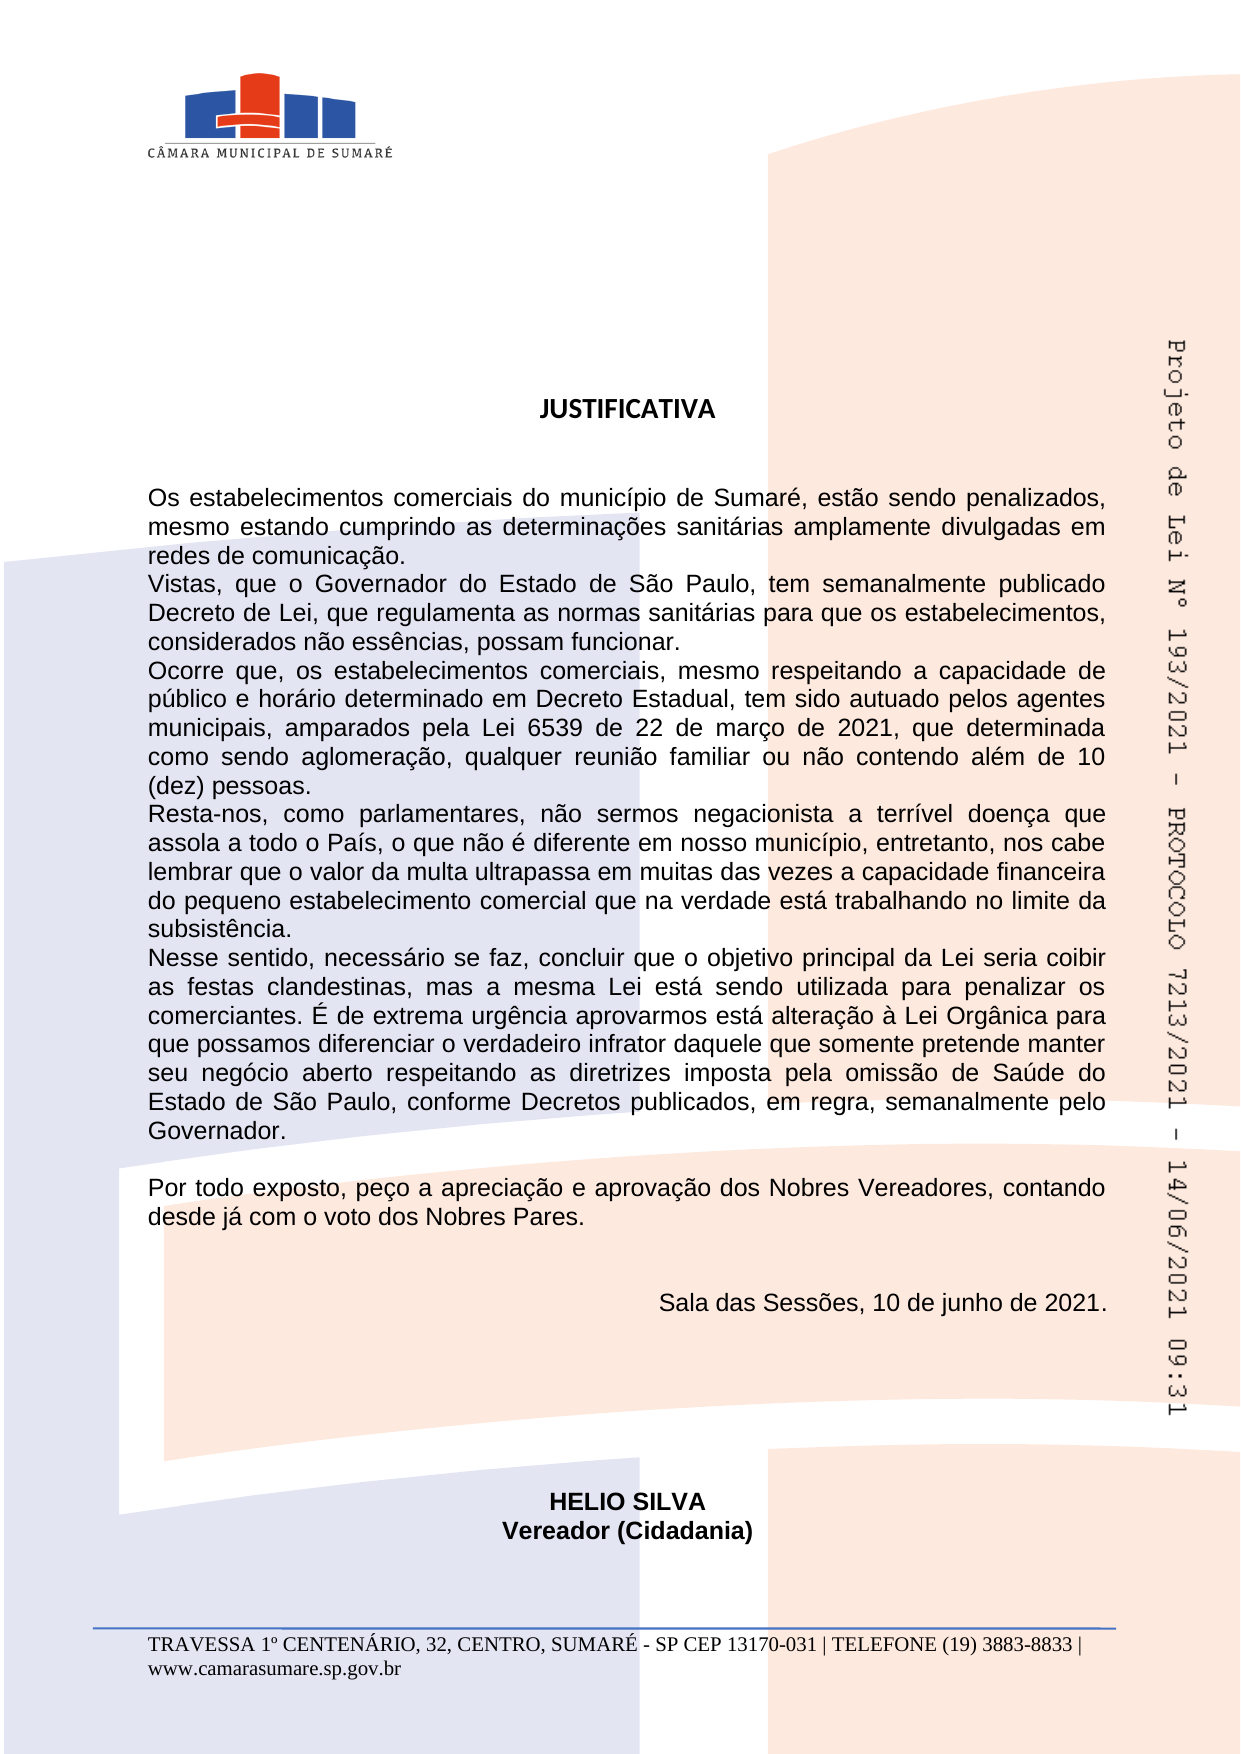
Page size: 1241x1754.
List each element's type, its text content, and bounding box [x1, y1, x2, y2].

text Vistas, que o Governador do Estado de São Paulo, tem semanalmente publicado Decreto de Lei, que regulamenta as normas sanitárias para que os estabelecimentos, considerados não essências, possam funcionar. [148, 569, 1107, 656]
picture [147, 73, 394, 160]
text Nesse sentido, necessário se faz, concluir que o objetivo principal da Lei seria coibir as festas clandestinas, mas a mesma Lei está sendo utilizada para penalizar os comerciantes. É de extrema urgência aprovarmos está alteração à Lei Orgânica para que possamos diferenciar o verdadeiro infrator daquele que somente pretende manter seu negócio aberto respeitando as diretrizes imposta pela omissão de Saúde do Estado de São Paulo, conforme Decretos publicados, em regra, semanalmente pelo Governador. [148, 943, 1107, 1144]
text Por todo exposto, peço a apreciação e aprovação dos Nobres Vereadores, contando desde já com o voto dos Nobres Pares. [148, 1173, 1107, 1231]
text Resta-nos, como parlamentares, não sermos negacionista a terrível doença que assola a todo o País, o que não é diferente em nosso município, entretanto, nos cabe lembrar que o valor da multa ultrapassa em muitas das vezes a capacidade financeira do pequeno estabelecimento comercial que na verdade está trabalhando no limite da subsistência. [148, 799, 1107, 943]
text Sala das Sessões, 10 de junho de 2021. [148, 1288, 1107, 1317]
text HELIO SILVA [148, 1487, 1107, 1516]
text Os estabelecimentos comerciais do município de Sumaré, estão sendo penalizados, mesmo estando cumprindo as determinações sanitárias amplamente divulgadas em redes de comunicação. [148, 483, 1107, 569]
text Vereador (Cidadania) [148, 1516, 1107, 1545]
picture [1142, 334, 1205, 1420]
text Ocorre que, os estabelecimentos comerciais, mesmo respeitando a capacidade de público e horário determinado em Decreto Estadual, tem sido autuado pelos agentes municipais, amparados pela Lei 6539 de 22 de março de 2021, que determinada como sendo aglomeração, qualquer reunião familiar ou não contendo além de 10 (dez) pessoas. [148, 656, 1107, 799]
text JUSTIFICATIVA [148, 390, 1107, 426]
